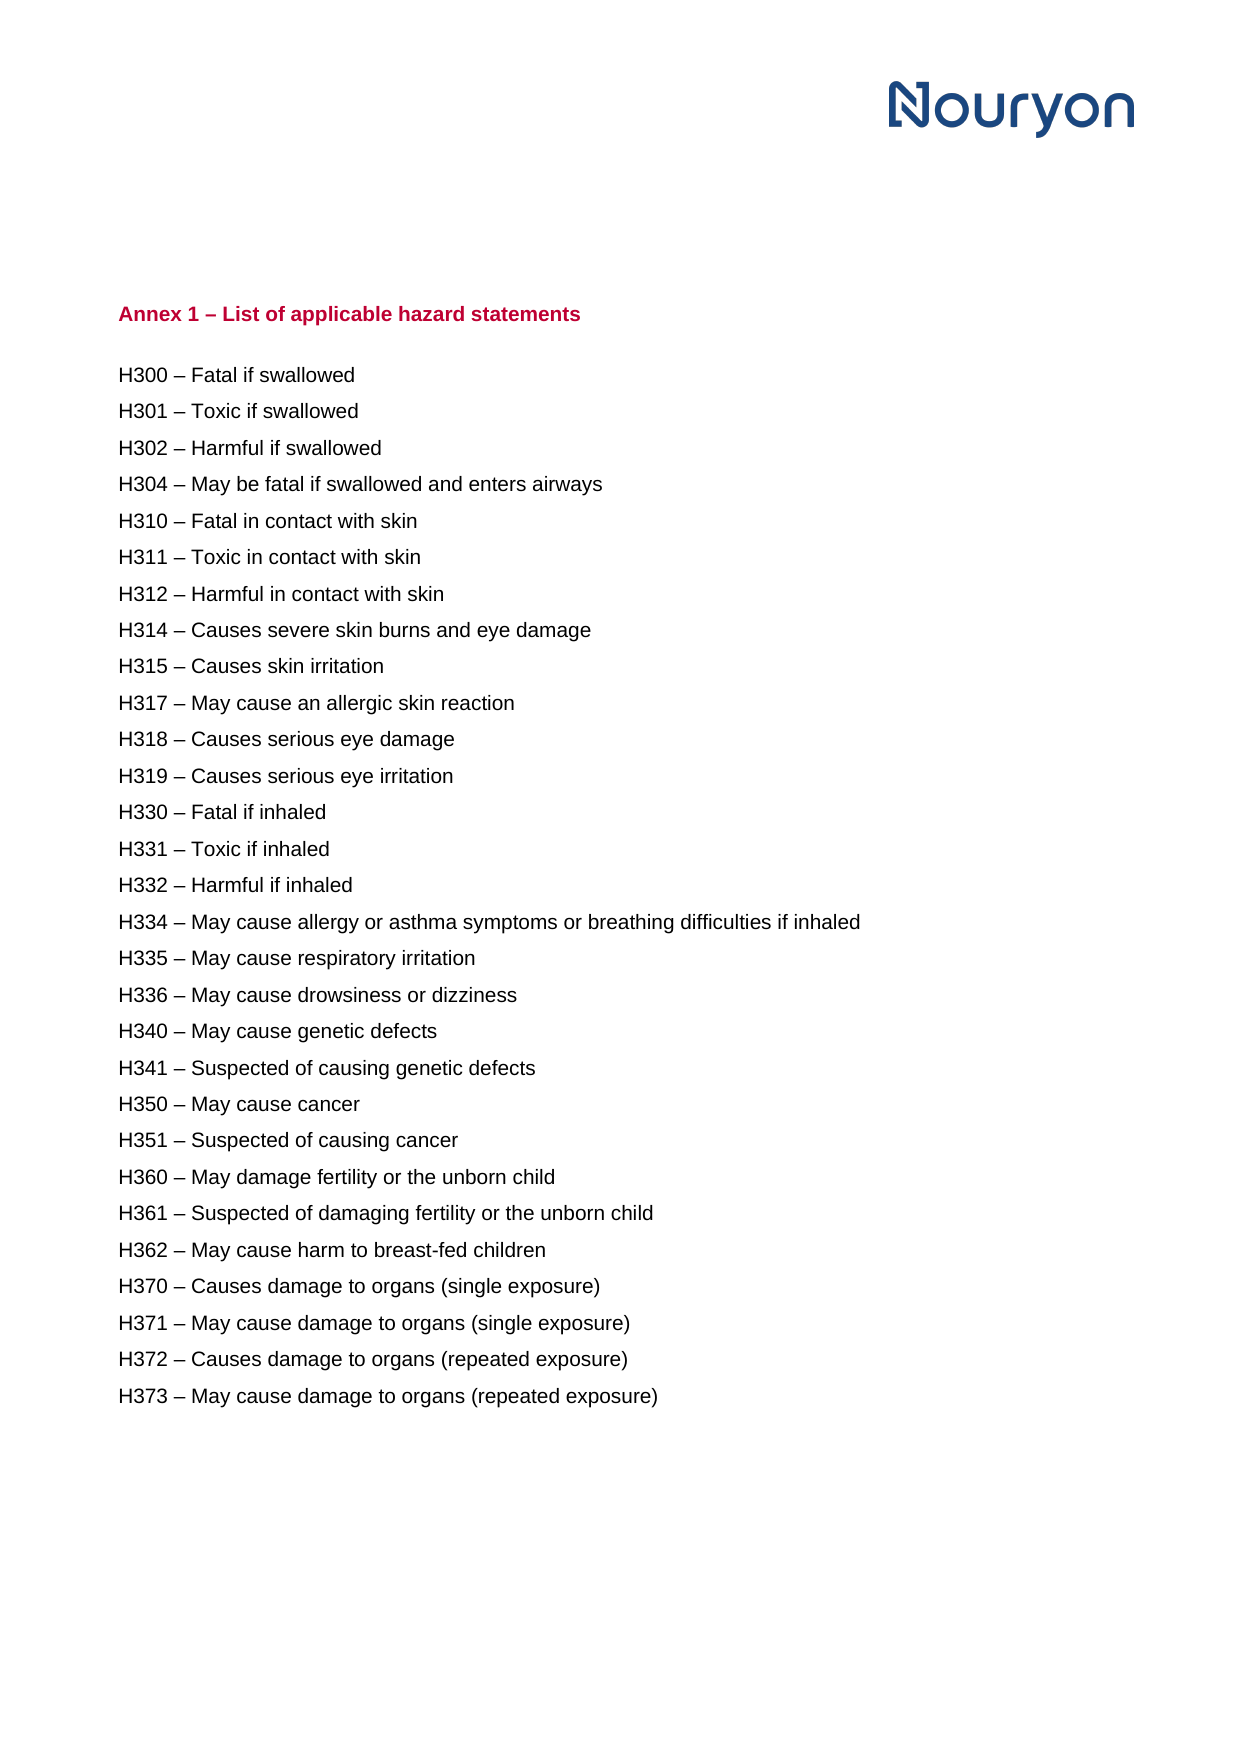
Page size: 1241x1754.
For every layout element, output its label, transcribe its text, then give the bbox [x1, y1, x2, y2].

text H300 – Fatal if swallowed [118, 363, 1134, 387]
text H331 – Toxic if inhaled [118, 837, 1134, 861]
text H319 – Causes serious eye irritation [118, 764, 1134, 788]
text H335 – May cause respiratory irritation [118, 946, 1134, 970]
text H302 – Harmful if swallowed [118, 436, 1134, 459]
text H301 – Toxic if swallowed [118, 399, 1134, 423]
subtitle Annex 1 – List of applicable hazard statements [118, 301, 1134, 326]
text H336 – May cause drowsiness or dizziness [118, 982, 1134, 1006]
text H360 – May damage fertility or the unborn child [118, 1165, 1134, 1189]
text H317 – May cause an allergic skin reaction [118, 691, 1134, 715]
picture [889, 81, 1134, 138]
text H372 – Causes damage to organs (repeated exposure) [118, 1347, 1134, 1371]
text H341 – Suspected of causing genetic defects [118, 1055, 1134, 1079]
text H332 – Harmful if inhaled [118, 873, 1134, 897]
text H373 – May cause damage to organs (repeated exposure) [118, 1383, 1134, 1407]
text H311 – Toxic in contact with skin [118, 545, 1134, 569]
text H340 – May cause genetic defects [118, 1019, 1134, 1043]
text H350 – May cause cancer [118, 1092, 1134, 1116]
text H315 – Causes skin irritation [118, 654, 1134, 678]
text H370 – Causes damage to organs (single exposure) [118, 1274, 1134, 1298]
text H351 – Suspected of causing cancer [118, 1128, 1134, 1152]
text H310 – Fatal in contact with skin [118, 508, 1134, 532]
text H330 – Fatal if inhaled [118, 800, 1134, 824]
text H362 – May cause harm to breast-fed children [118, 1238, 1134, 1262]
text H314 – Causes severe skin burns and eye damage [118, 618, 1134, 642]
text H318 – Causes serious eye damage [118, 727, 1134, 751]
text H312 – Harmful in contact with skin [118, 581, 1134, 605]
text H334 – May cause allergy or asthma symptoms or breathing difficulties if inhaled [118, 909, 1134, 933]
text H371 – May cause damage to organs (single exposure) [118, 1311, 1134, 1334]
text H361 – Suspected of damaging fertility or the unborn child [118, 1201, 1134, 1225]
text H304 – May be fatal if swallowed and enters airways [118, 472, 1134, 496]
